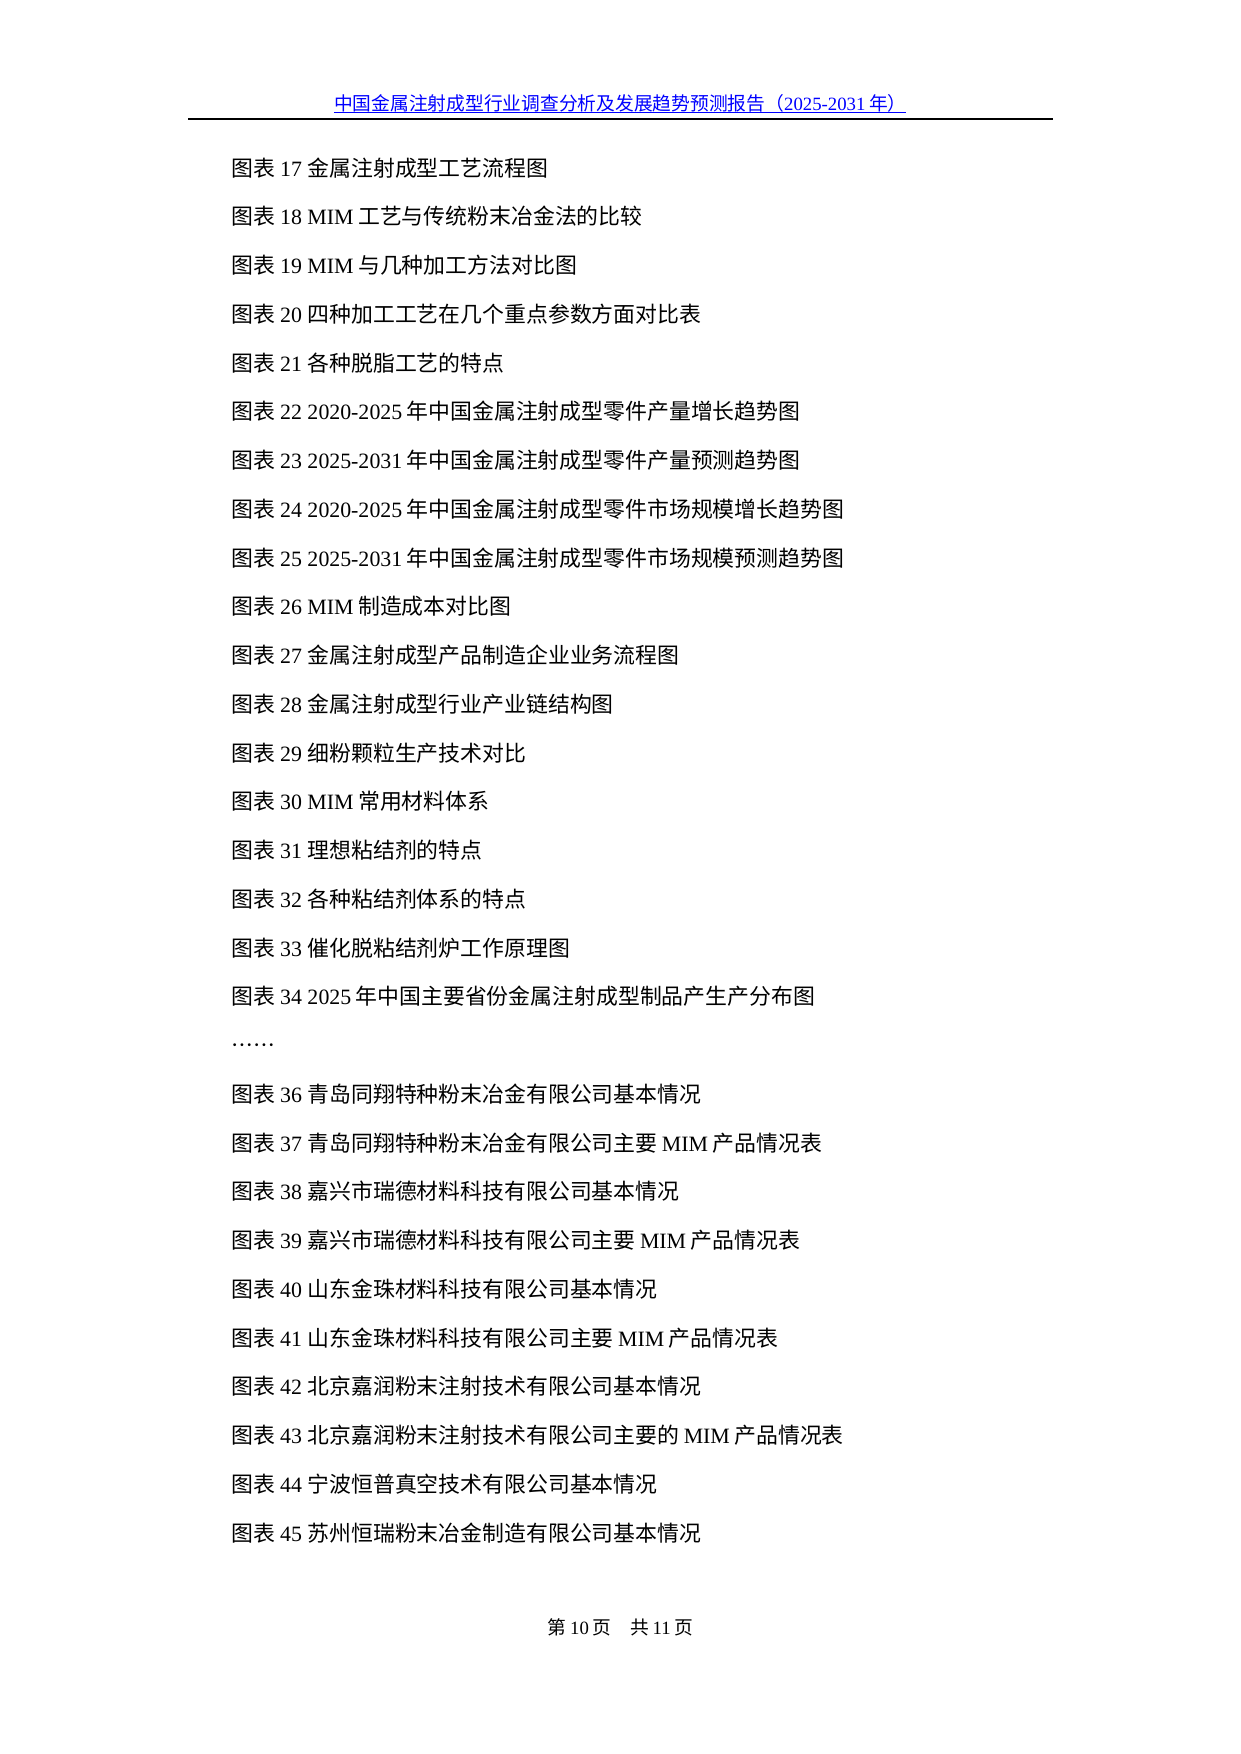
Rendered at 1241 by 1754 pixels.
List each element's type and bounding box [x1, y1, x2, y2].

text [187, 150, 1053, 1548]
